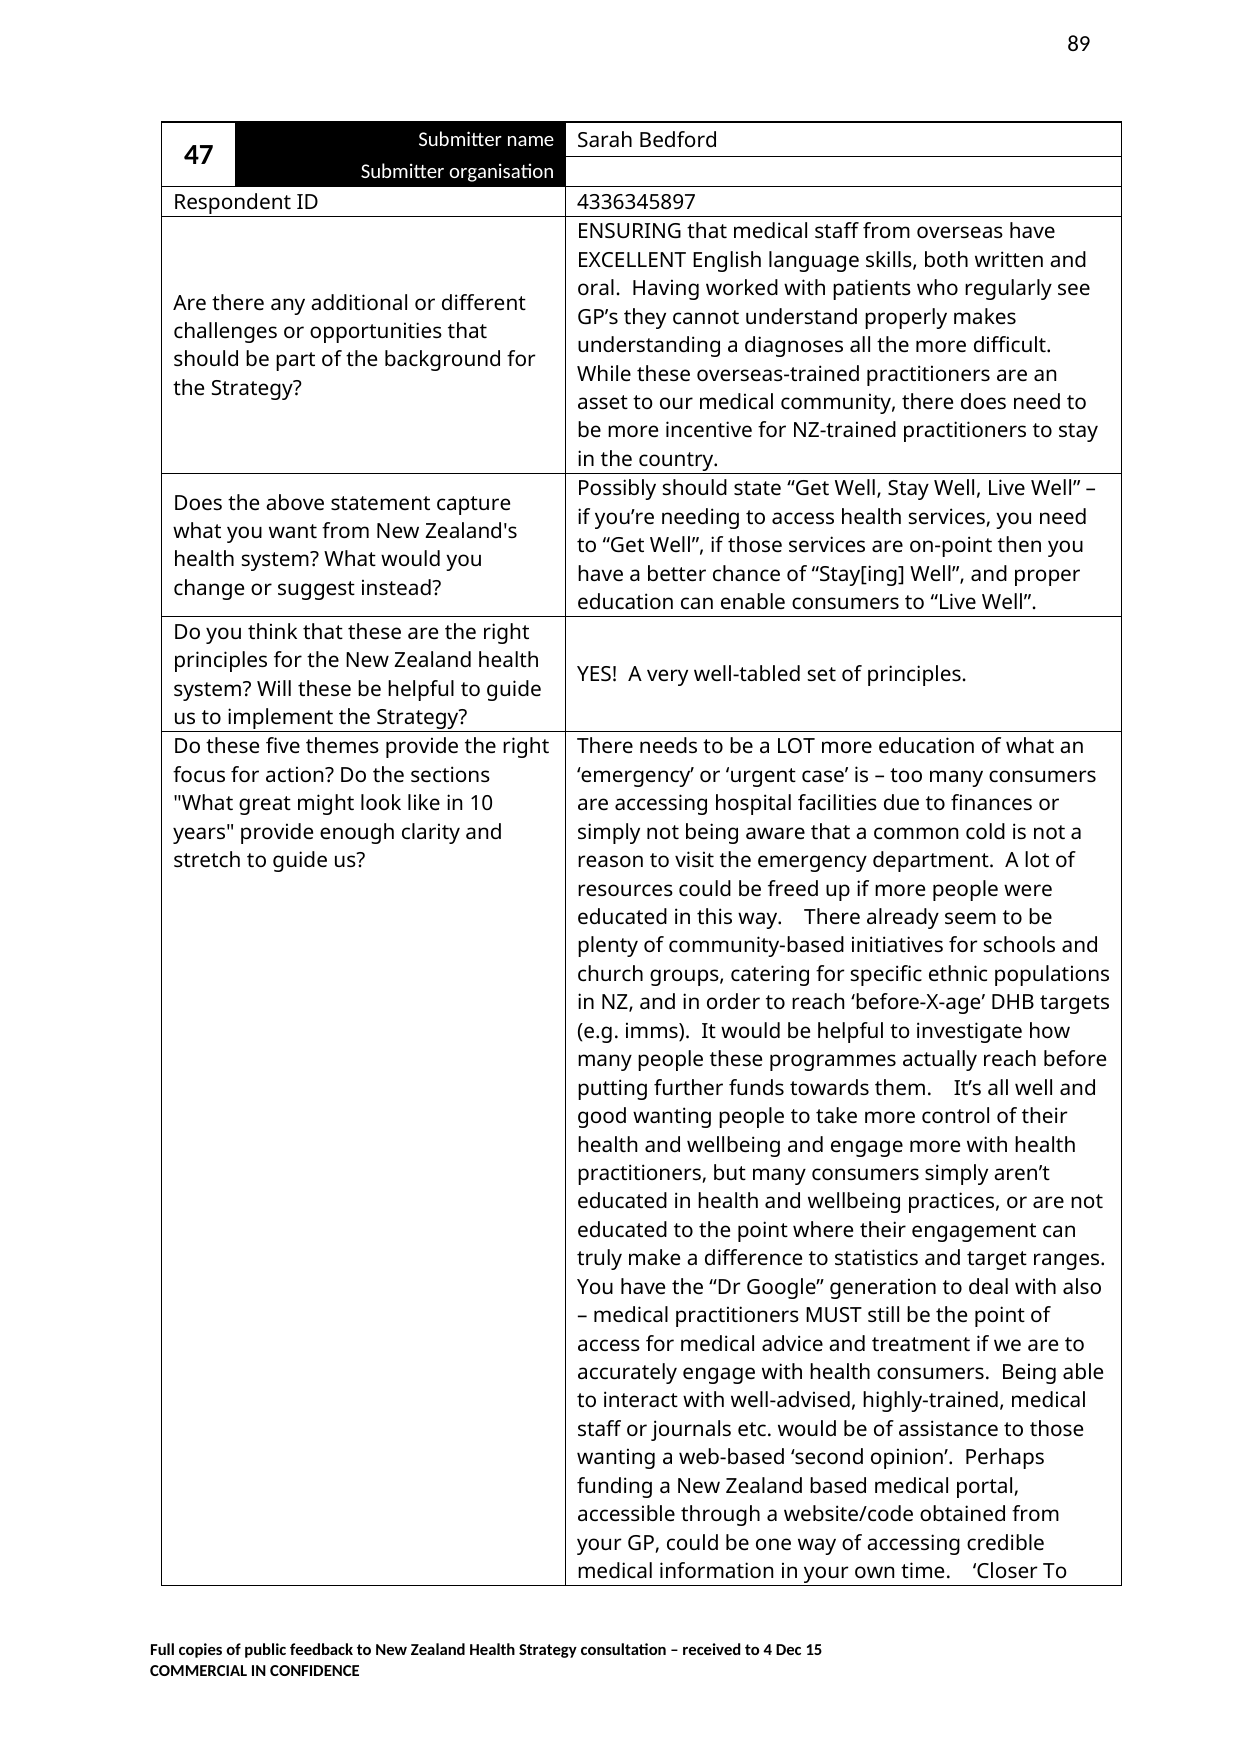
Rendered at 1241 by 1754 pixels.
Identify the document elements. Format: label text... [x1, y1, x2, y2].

table_cell Are there any additional or different challenges or opportunities that should be part of the background for the Strategy? [162, 217, 565, 472]
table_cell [566, 732, 1121, 1585]
table_header 47 [162, 123, 235, 186]
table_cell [162, 732, 565, 1585]
table_cell Possibly should state “Get Well, Stay Well, Live Well” – if you’re needing to access health services, you need to “Get Well”, if those services are on-point then you have a better chance of “Stay[ing] Well”, and proper education can enable consumers to “Live Well”. [566, 474, 1121, 616]
table_cell [566, 157, 1121, 186]
table_header Sarah Bedford [566, 123, 1121, 156]
table_cell 4336345897 [566, 187, 1121, 216]
table_header Submitter name [236, 123, 565, 156]
table_cell Do you think that these are the right principles for the New Zealand health system? Will these be helpful to guide us to implement the Strategy? [162, 617, 565, 731]
table_cell YES! A very well-tabled set of principles. [566, 617, 1121, 731]
table_cell Does the above statement capture what you want from New Zealand's health system? What would you change or suggest instead? [162, 474, 565, 616]
table_cell Respondent ID [162, 187, 565, 216]
table_cell Submitter organisation [236, 157, 565, 186]
table_cell ENSURING that medical staff from overseas have EXCELLENT English language skills, both written and oral. Having worked with patients who regularly see GP’s they cannot understand properly makes understanding a diagnoses all the more difficult. While these overseas-trained practitioners are an asset to our medical community, there does need to be more incentive for NZ-trained practitioners to stay in the country. [566, 217, 1121, 472]
